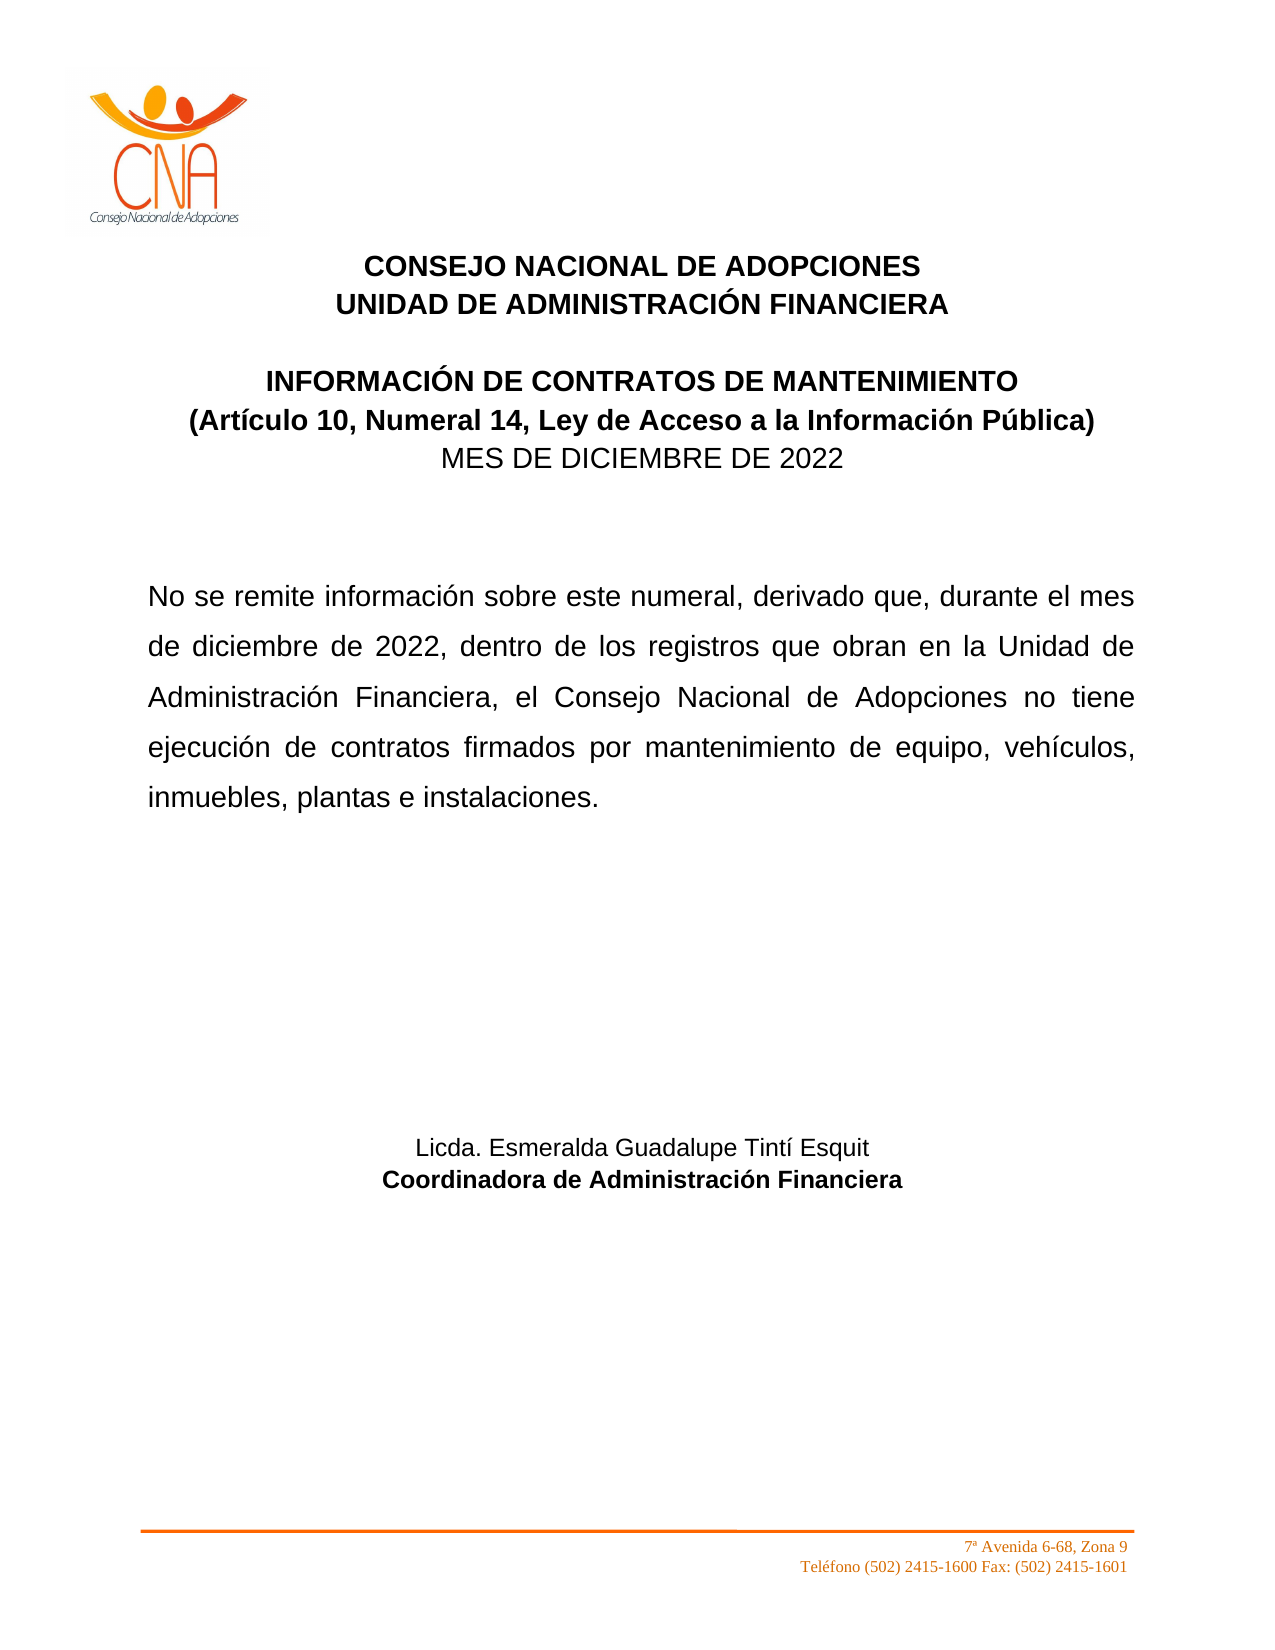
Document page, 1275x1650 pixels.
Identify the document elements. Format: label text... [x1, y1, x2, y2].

text Coordinadora de Administración Financiera [148, 1166, 1137, 1194]
text No se remite información sobre este numeral, derivado que, durante el mes de diciembre de 2022, dentro de los registros que obran en la Unidad de Administración Financiera, el Consejo Nacional de Adopciones no tiene ejecución de contratos firmados por mantenimiento de equipo, vehículos, inmuebles, plantas e instalaciones. [148, 579, 1137, 814]
text UNIDAD DE ADMINISTRACIÓN FINANCIERA [148, 287, 1137, 321]
text MES DE DICIEMBRE DE 2022 [148, 441, 1137, 475]
text Licda. Esmeralda Guadalupe Tintí Esquit [148, 1132, 1137, 1161]
picture [64, 67, 270, 237]
text INFORMACIÓN DE CONTRATOS DE MANTENIMIENTO [148, 364, 1137, 398]
text CONSEJO NACIONAL DE ADOPCIONES [148, 249, 1137, 282]
text (Artículo 10, Numeral 14, Ley de Acceso a la Información Pública) [148, 403, 1137, 436]
